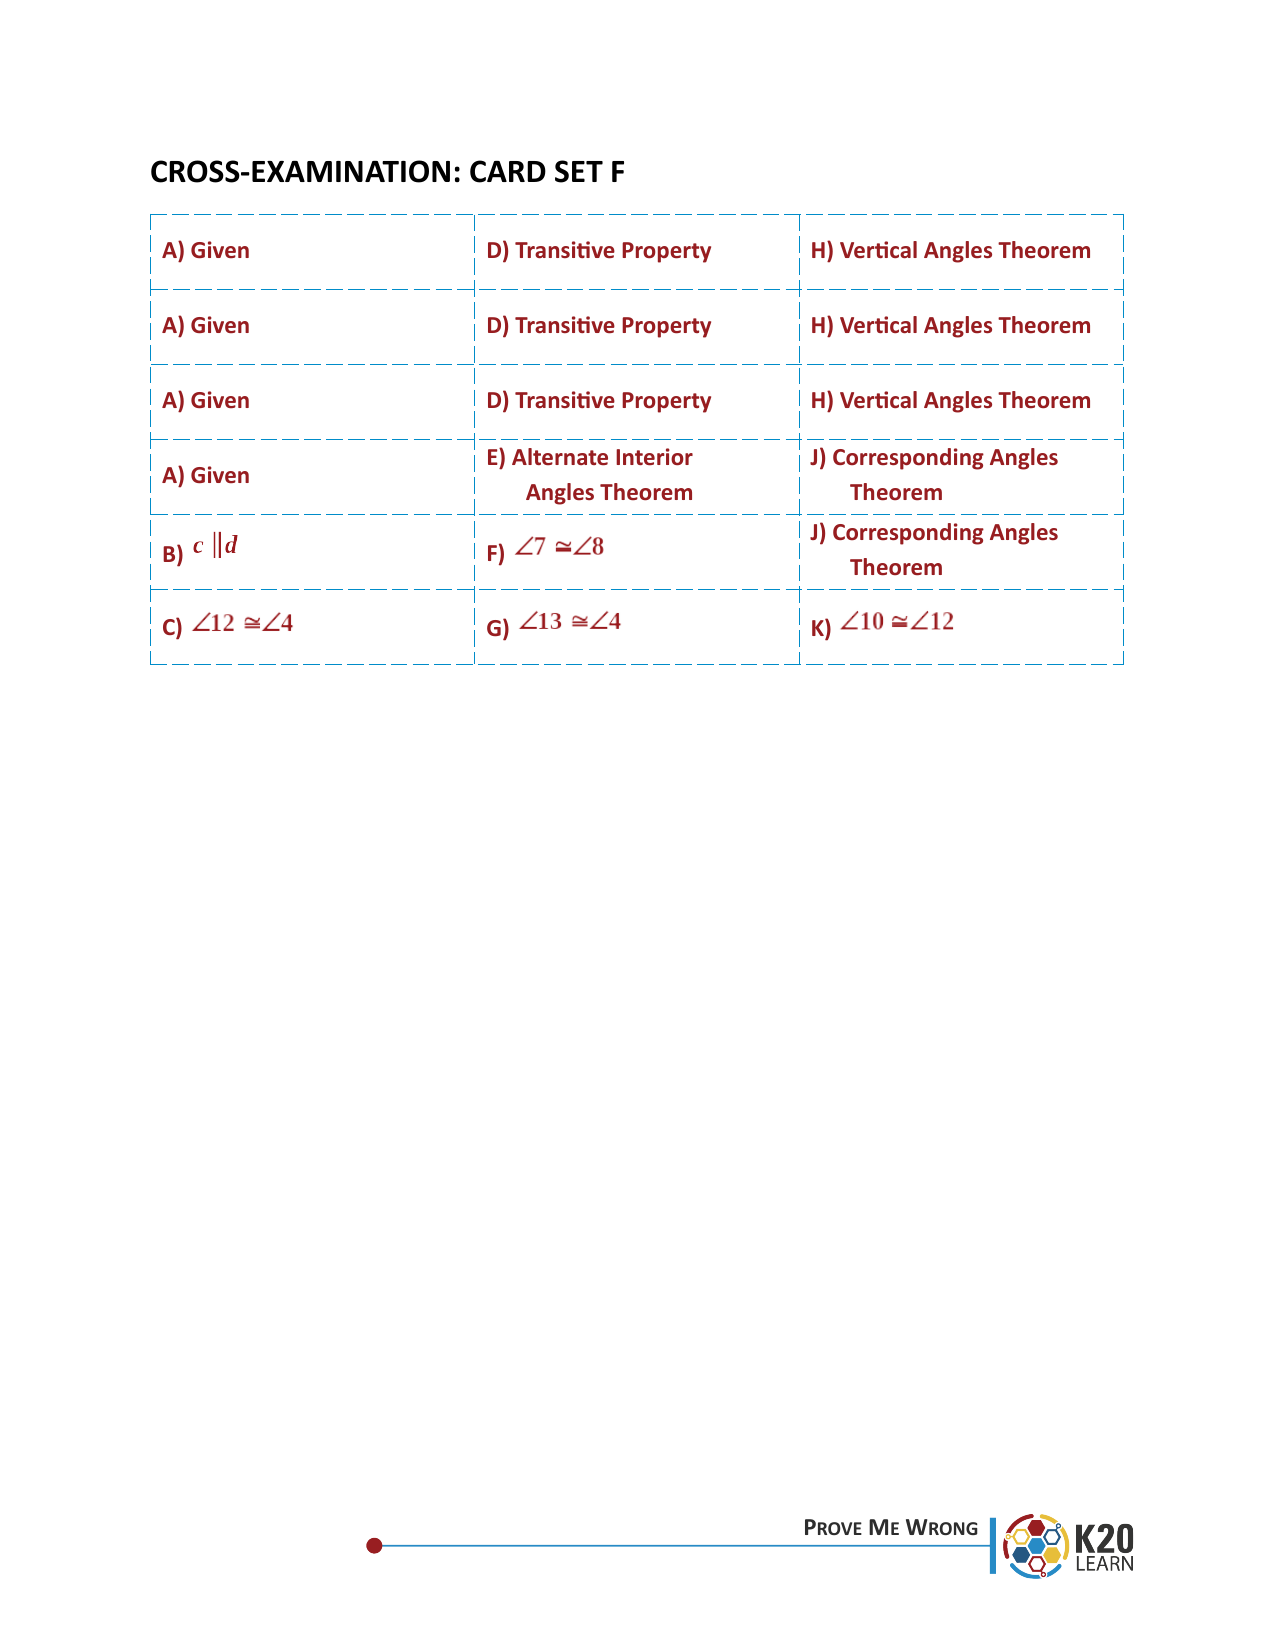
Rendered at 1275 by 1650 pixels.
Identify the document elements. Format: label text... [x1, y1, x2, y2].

table_cell D) Transitive Property [475, 289, 799, 363]
table_cell H) Vertical Angles Theorem [799, 364, 1123, 438]
table_cell G) [475, 589, 799, 663]
table_cell J) Corresponding Angles Theorem [799, 439, 1123, 513]
picture [366, 1514, 1134, 1579]
table_cell D) Transitive Property [475, 364, 799, 438]
table_cell J) Corresponding Angles Theorem [799, 514, 1123, 588]
table_header A) Given [151, 214, 475, 288]
table_cell B) [151, 514, 475, 588]
title Cross-Examination: Card Set F [150, 150, 1125, 191]
table_cell A) Given [151, 289, 475, 363]
table_cell F) [475, 514, 799, 588]
table_header H) Vertical Angles Theorem [799, 214, 1123, 288]
table_cell A) Given [151, 439, 475, 513]
table_cell K) [799, 589, 1123, 663]
table_header D) Transitive Property [475, 214, 799, 288]
table_cell E) Alternate Interior Angles Theorem [475, 439, 799, 513]
table_cell H) Vertical Angles Theorem [799, 289, 1123, 363]
table_cell A) Given [151, 364, 475, 438]
table_cell C) [151, 589, 475, 663]
